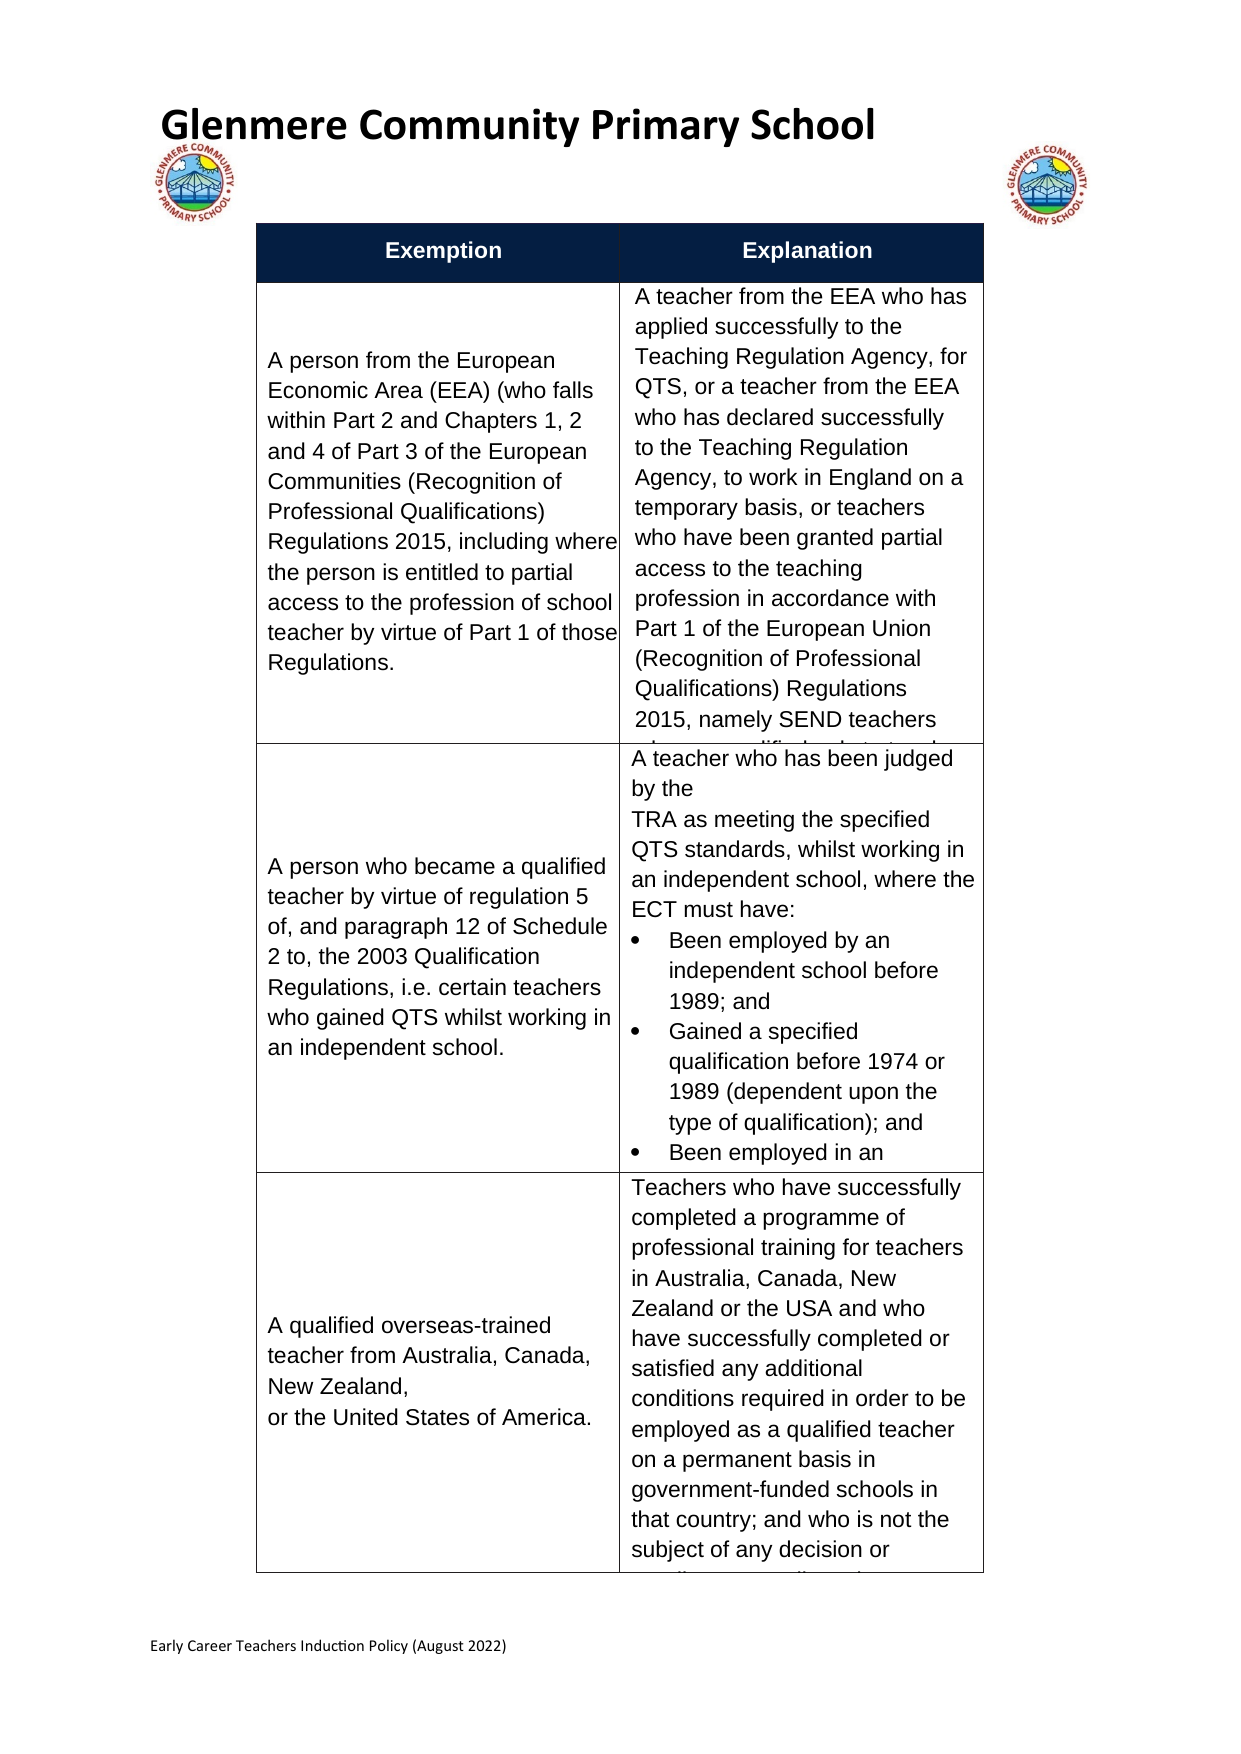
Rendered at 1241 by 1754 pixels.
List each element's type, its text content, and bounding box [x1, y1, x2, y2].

table_cell A person who became a qualified teacher by virtue of regulation 5 of, and paragraph 12 of Schedule 2 to, the 2003 Qualification Regulations, i.e. certain teachers who gained QTS whilst working in an independent school. [257, 744, 619, 1172]
table_header Exemption [257, 224, 619, 282]
table_cell A person from the European Economic Area (EEA) (who falls within Part 2 and Chapters 1, 2 and 4 of Part 3 of the European Communities (Recognition of Professional Qualifications) Regulations 2015, including where the person is entitled to partial access to the profession of school teacher by virtue of Part 1 of those Regulations. [257, 283, 619, 743]
picture [150, 138, 238, 226]
picture [1002, 141, 1091, 229]
table_cell Teachers who have successfully completed a programme of professional training for teachers in Australia, Canada, New Zealand or the USA and who have successfully completed or satisfied any additional conditions required in order to be employed as a qualified teacher on a permanent basis in government-funded schools in that country; and who is not the subject of any decision or pending proceedings that may restrict that person’s eligibility to teach in that country. [620, 1173, 983, 1572]
table_cell A qualified overseas-trained teacher from Australia, Canada, New Zealand, or the United States of America. [257, 1173, 619, 1572]
table_cell A teacher from the EEA who has applied successfully to the Teaching Regulation Agency, for QTS, or a teacher from the EEA who has declared successfully to the Teaching Regulation Agency, to work in England on a temporary basis, or teachers who have been granted partial access to the teaching profession in accordance with Part 1 of the European Union (Recognition of Professional Qualifications) Regulations 2015, namely SEND teachers who are qualified only to teach pupils in SEND specialist schools and specialist units within mainstream settings. [620, 283, 983, 743]
table_cell A teacher who has been judged by the TRA as meeting the specified QTS standards, whilst working in an independent school, where the ECT must have: Been employed by an independent school before 1989; and Gained a specified qualification before 1974 or 1989 (dependent upon the type of qualification); and Been employed in an independent school at the time of recommendation, and the recommendation must have taken place prior to September 2004. [620, 744, 983, 1172]
table_header Explanation [620, 224, 983, 282]
